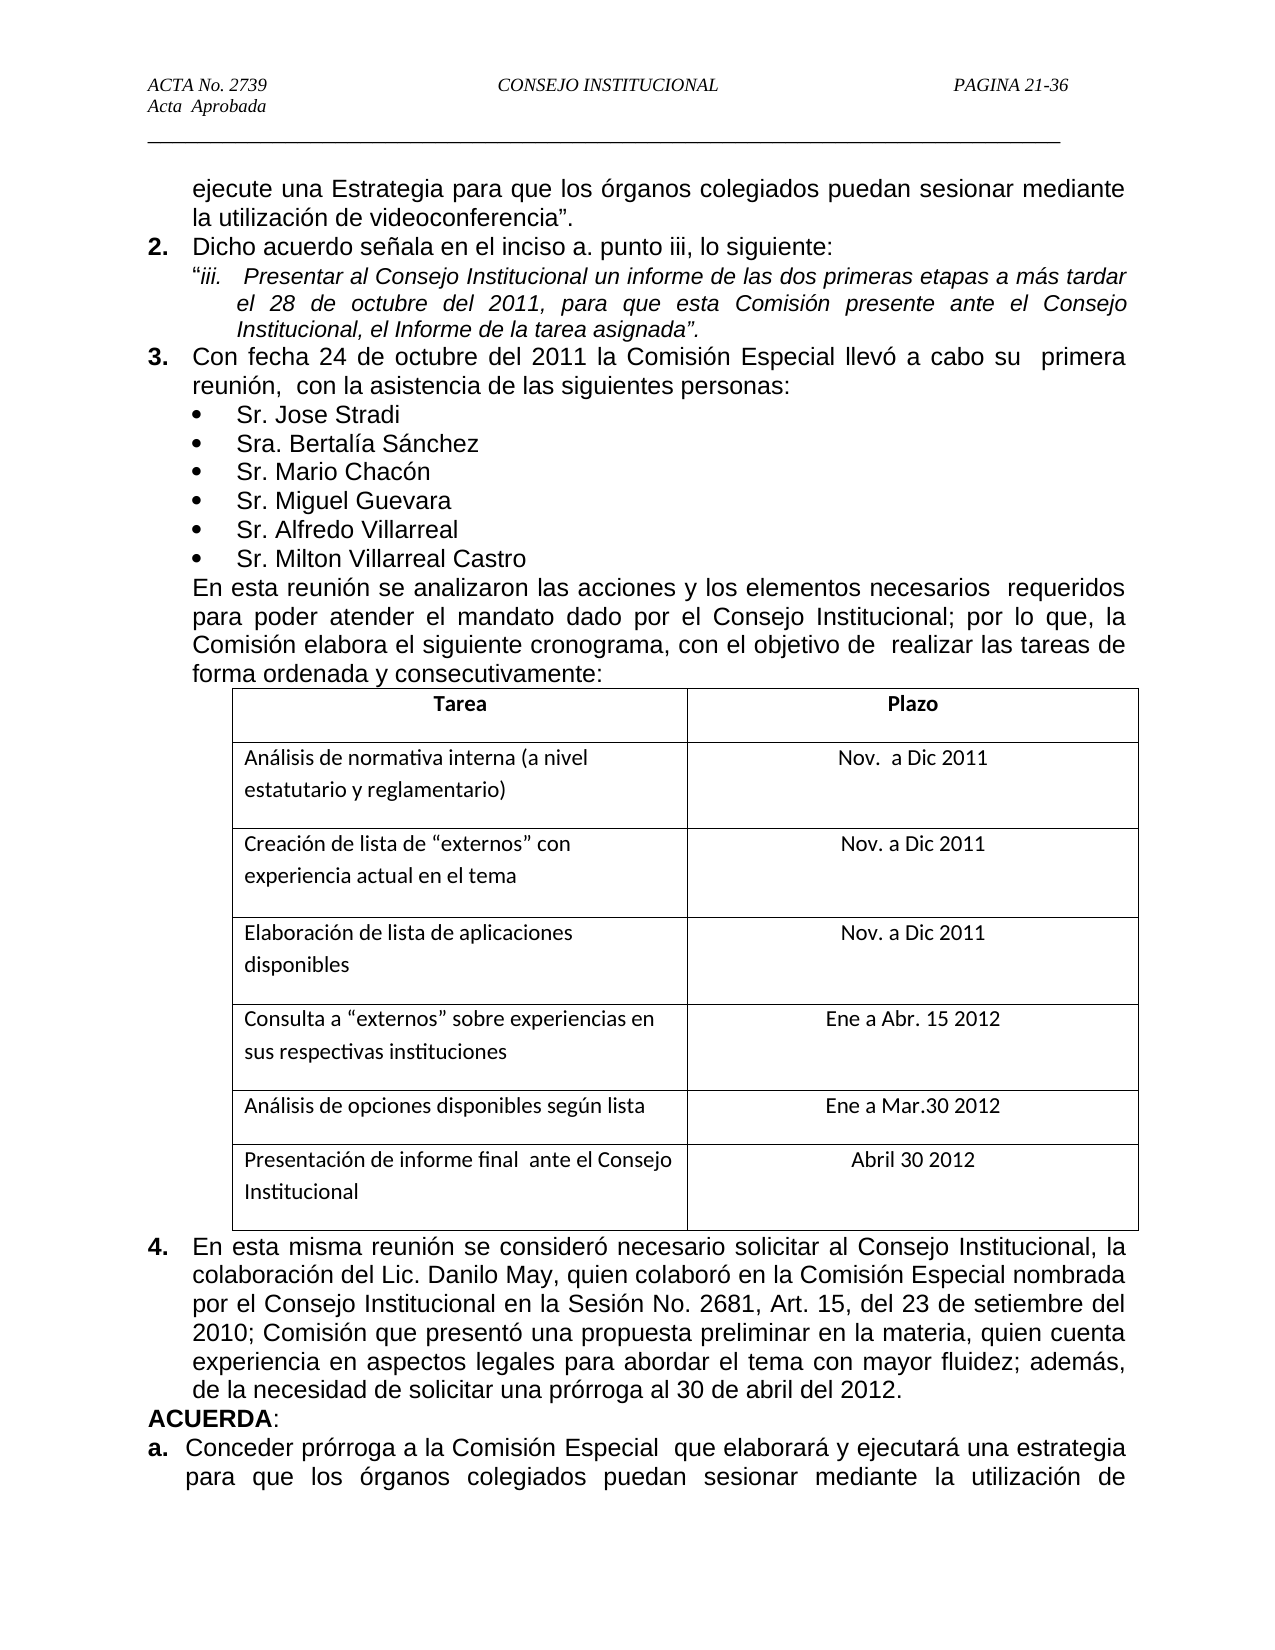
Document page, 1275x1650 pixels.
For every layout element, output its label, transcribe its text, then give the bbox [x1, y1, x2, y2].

table_cell Abril 30 2012 [688, 1145, 1138, 1230]
table_header Tarea [233, 689, 687, 742]
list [148, 1433, 1127, 1490]
text ACUERDA: [148, 1404, 1127, 1433]
table_cell Consulta a “externos” sobre experiencias en sus respectivas instituciones [233, 1005, 687, 1090]
table_header Plazo [688, 689, 1138, 742]
table_cell Presentación de informe final ante el Consejo Institucional [233, 1145, 687, 1230]
text En esta reunión se analizaron las acciones y los elementos necesarios requeridos para poder atender el mandato dado por el Consejo Institucional; por lo que, la Comisión elabora el siguiente cronograma, con el objetivo de realizar las tareas de forma ordenada y consecutivamente: [192, 573, 1127, 688]
table_cell Nov. a Dic 2011 [688, 829, 1138, 917]
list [148, 174, 1127, 232]
table_cell Elaboración de lista de aplicaciones disponibles [233, 918, 687, 1003]
list En esta misma reunión se consideró necesario solicitar al Consejo Institucional, la colaboración del Lic. Danilo May, quien colaboró en la Comisión Especial nombrada por el Consejo Institucional en la Sesión No. 2681, Art. 15, del 23 de setiembre del 2010; Comisión que presentó una propuesta preliminar en la materia, quien cuenta experiencia en aspectos legales para abordar el tema con mayor fluidez; además, de la necesidad de solicitar una prórroga al 30 de abril del 2012. [148, 1231, 1127, 1404]
list Sr. Milton Villarreal Castro [192, 544, 1127, 573]
list Sr. Alfredo Villarreal [192, 515, 1127, 544]
list Dicho acuerdo señala en el inciso a. punto iii, lo siguiente: [148, 232, 1127, 261]
table_cell Ene a Abr. 15 2012 [688, 1005, 1138, 1090]
table_cell Ene a Mar.30 2012 [688, 1091, 1138, 1144]
text “iii. Presentar al Consejo Institucional un informe de las dos primeras etapas a más tardar el 28 de octubre del 2011, para que esta Comisión presente ante el Consejo Institucional, el Informe de la tarea asignada”. [192, 261, 1127, 342]
table_cell Nov. a Dic 2011 [688, 743, 1138, 828]
list Sr. Mario Chacón [192, 457, 1127, 486]
list Sr. Miguel Guevara [192, 486, 1127, 515]
table_cell Análisis de opciones disponibles según lista [233, 1091, 687, 1144]
list Con fecha 24 de octubre del 2011 la Comisión Especial llevó a cabo su primera reunión, con la asistencia de las siguientes personas: [148, 342, 1127, 400]
table_cell Análisis de normativa interna (a nivel estatutario y reglamentario) [233, 743, 687, 828]
list Sr. Jose Stradi [192, 400, 1127, 428]
table_cell Nov. a Dic 2011 [688, 918, 1138, 1003]
table_cell Creación de lista de “externos” con experiencia actual en el tema [233, 829, 687, 917]
list Sra. Bertalía Sánchez [192, 428, 1127, 457]
